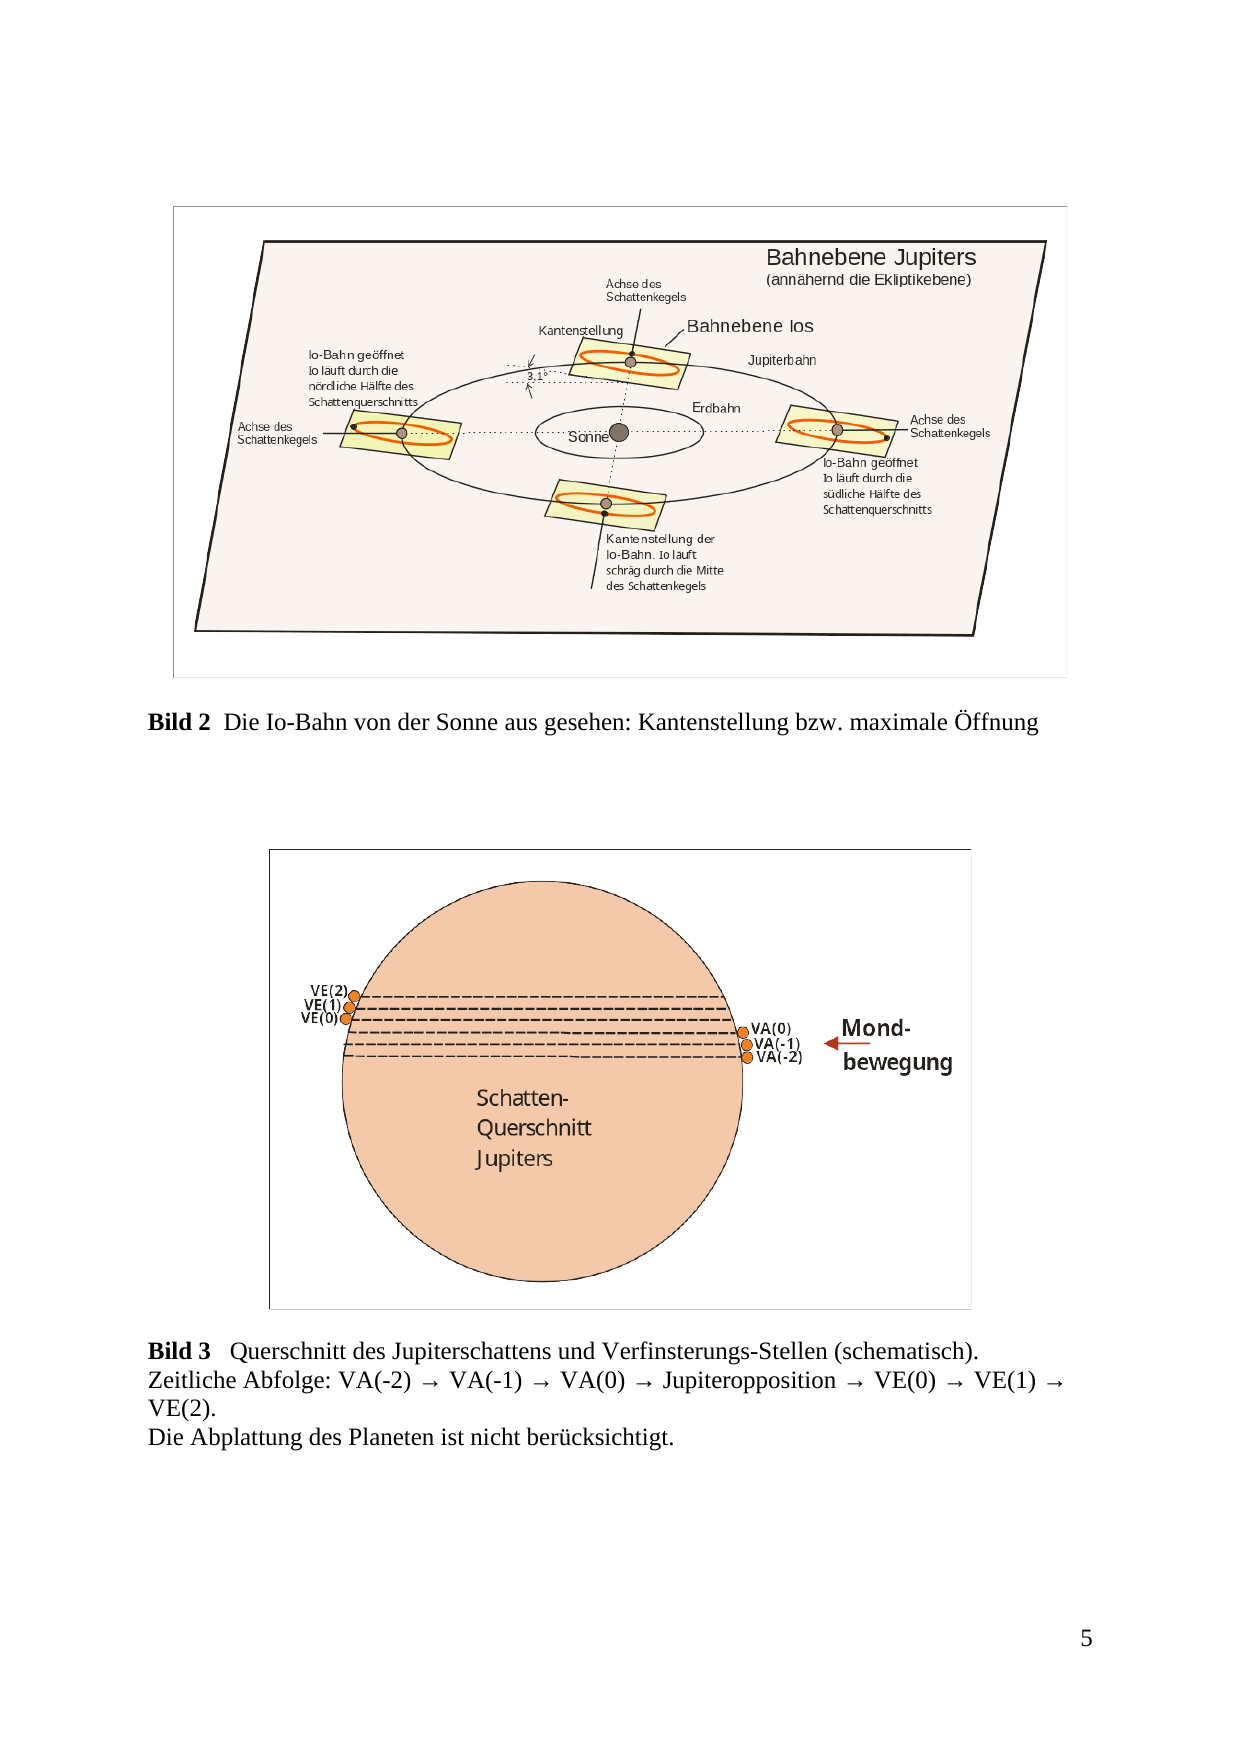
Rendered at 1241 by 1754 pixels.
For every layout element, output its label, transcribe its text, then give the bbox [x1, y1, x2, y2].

text Die Abplattung des Planeten ist nicht berücksichtigt. [148, 1422, 1093, 1451]
text Bild 2 Die Io-Bahn von der Sonne aus gesehen: Kantenstellung bzw. maximale Öffnung [148, 707, 1093, 735]
text Zeitliche Abfolge: VA(-2) → VA(-1) → VA(0) → Jupiteropposition → VE(0) → VE(1) → VE(2). [148, 1365, 1093, 1422]
text Bild 3 Querschnitt des Jupiterschattens und Verfinsterungs-Stellen (schematisch). [148, 1336, 1093, 1365]
